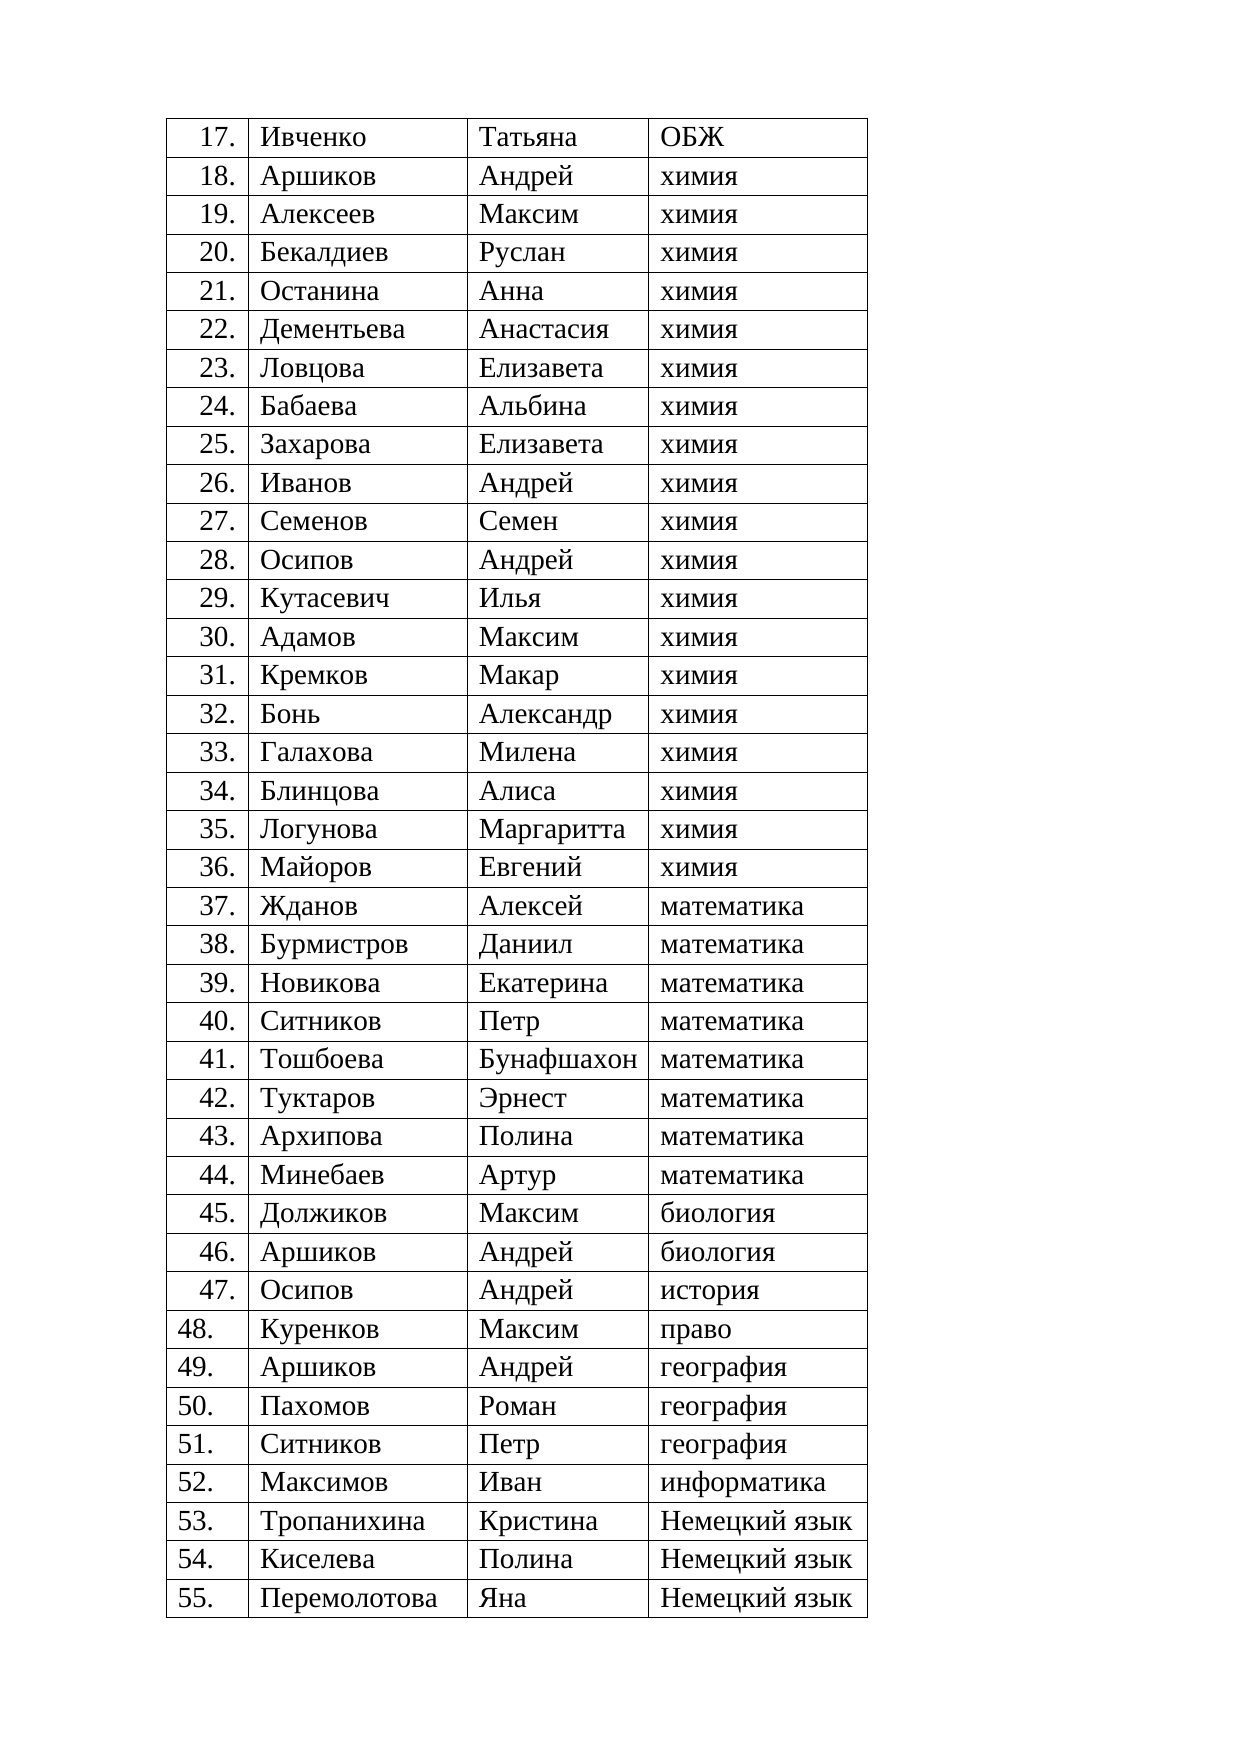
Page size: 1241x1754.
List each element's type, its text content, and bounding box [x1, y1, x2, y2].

table_cell Бунафшахон [468, 1042, 648, 1079]
table_cell Александр [468, 696, 648, 733]
table_cell математика [649, 1042, 867, 1079]
table_cell 36. [167, 850, 248, 887]
table_cell Маргаритта [468, 811, 648, 848]
table_cell Елизавета [468, 427, 648, 464]
table_cell химия [649, 811, 867, 848]
table_cell Анна [468, 273, 648, 310]
table_cell Пахомов [249, 1388, 467, 1425]
table_cell Бабаева [249, 388, 467, 426]
table_cell 48. [167, 1311, 248, 1348]
table_cell Семен [468, 504, 648, 541]
table_cell Киселева [249, 1541, 467, 1579]
table_cell 29. [167, 580, 248, 618]
table_cell Немецкий язык [649, 1503, 867, 1540]
table_cell химия [649, 657, 867, 695]
table_cell Андрей [468, 542, 648, 579]
table_cell химия [649, 619, 867, 656]
table_cell биология [649, 1234, 867, 1271]
table_cell 52. [167, 1465, 248, 1502]
table_cell география [649, 1349, 867, 1387]
table_cell Галахова [249, 734, 467, 772]
table_cell 39. [167, 965, 248, 1002]
table_cell Немецкий язык [649, 1580, 867, 1617]
table_cell Бурмистров [249, 926, 467, 964]
table_cell Евгений [468, 850, 648, 887]
table_cell математика [649, 965, 867, 1002]
table_cell Перемолотова [249, 1580, 467, 1617]
table_cell 54. [167, 1541, 248, 1579]
table_cell Ивченко [249, 119, 467, 157]
table_cell география [649, 1426, 867, 1463]
table_cell Екатерина [468, 965, 648, 1002]
table_cell 47. [167, 1272, 248, 1310]
table_cell Эрнест [468, 1080, 648, 1117]
table_cell математика [649, 1003, 867, 1041]
table_cell Минебаев [249, 1157, 467, 1194]
table_cell 27. [167, 504, 248, 541]
table_cell Блинцова [249, 773, 467, 810]
table_cell химия [649, 350, 867, 387]
table_cell Алексей [468, 888, 648, 925]
table_cell Осипов [249, 542, 467, 579]
table_cell география [649, 1388, 867, 1425]
table_cell химия [649, 388, 867, 426]
table_cell 42. [167, 1080, 248, 1117]
table_cell Туктаров [249, 1080, 467, 1117]
table_cell Останина [249, 273, 467, 310]
table_cell Семенов [249, 504, 467, 541]
table_cell химия [649, 850, 867, 887]
table_cell 17. [167, 119, 248, 157]
table_cell 45. [167, 1195, 248, 1233]
table_cell Иван [468, 1465, 648, 1502]
table_cell 23. [167, 350, 248, 387]
table_cell Жданов [249, 888, 467, 925]
table_cell Должиков [249, 1195, 467, 1233]
table_cell 30. [167, 619, 248, 656]
table_cell математика [649, 888, 867, 925]
table_cell Полина [468, 1541, 648, 1579]
table_cell Ситников [249, 1426, 467, 1463]
table_cell Архипова [249, 1119, 467, 1156]
table_cell 25. [167, 427, 248, 464]
table_cell 53. [167, 1503, 248, 1540]
table_cell Полина [468, 1119, 648, 1156]
table_cell Осипов [249, 1272, 467, 1310]
table_cell Майоров [249, 850, 467, 887]
table_cell биология [649, 1195, 867, 1233]
table_cell Куренков [249, 1311, 467, 1348]
table_cell 28. [167, 542, 248, 579]
table_cell Максимов [249, 1465, 467, 1502]
table_cell Андрей [468, 158, 648, 195]
table_cell Максим [468, 1311, 648, 1348]
table_cell 26. [167, 465, 248, 502]
table_cell Аршиков [249, 1234, 467, 1271]
table_cell ОБЖ [649, 119, 867, 157]
table_cell 31. [167, 657, 248, 695]
table_cell химия [649, 427, 867, 464]
table_cell 32. [167, 696, 248, 733]
table_cell 50. [167, 1388, 248, 1425]
table_cell Максим [468, 619, 648, 656]
table_cell право [649, 1311, 867, 1348]
table_cell математика [649, 1080, 867, 1117]
table_cell 37. [167, 888, 248, 925]
table_cell Захарова [249, 427, 467, 464]
table_cell 35. [167, 811, 248, 848]
table_cell 33. [167, 734, 248, 772]
table_cell 43. [167, 1119, 248, 1156]
table_cell 44. [167, 1157, 248, 1194]
table_cell 49. [167, 1349, 248, 1387]
table_cell 34. [167, 773, 248, 810]
table_cell 18. [167, 158, 248, 195]
table_cell математика [649, 1119, 867, 1156]
table_cell Артур [468, 1157, 648, 1194]
table_cell Андрей [468, 1349, 648, 1387]
table_cell Дементьева [249, 311, 467, 349]
table_cell Адамов [249, 619, 467, 656]
table_cell химия [649, 734, 867, 772]
table_cell Даниил [468, 926, 648, 964]
table_cell Альбина [468, 388, 648, 426]
table_cell Немецкий язык [649, 1541, 867, 1579]
table_cell Андрей [468, 1272, 648, 1310]
table_cell 40. [167, 1003, 248, 1041]
table_cell Андрей [468, 465, 648, 502]
table_cell Руслан [468, 235, 648, 272]
table_cell 22. [167, 311, 248, 349]
table_cell химия [649, 273, 867, 310]
table_cell химия [649, 542, 867, 579]
table_cell химия [649, 696, 867, 733]
table_cell Анастасия [468, 311, 648, 349]
table_cell Петр [468, 1003, 648, 1041]
table_cell 46. [167, 1234, 248, 1271]
table_cell 51. [167, 1426, 248, 1463]
table_cell Кутасевич [249, 580, 467, 618]
table_cell химия [649, 196, 867, 233]
table_cell Илья [468, 580, 648, 618]
table_cell химия [649, 504, 867, 541]
table_cell Милена [468, 734, 648, 772]
table_cell Елизавета [468, 350, 648, 387]
table_cell Бекалдиев [249, 235, 467, 272]
table_cell химия [649, 465, 867, 502]
table_cell Новикова [249, 965, 467, 1002]
table_cell Логунова [249, 811, 467, 848]
table_cell 38. [167, 926, 248, 964]
table_cell 55. [167, 1580, 248, 1617]
table_cell Алексеев [249, 196, 467, 233]
table_cell Аршиков [249, 158, 467, 195]
table_cell химия [649, 235, 867, 272]
table_cell Роман [468, 1388, 648, 1425]
table_cell Максим [468, 196, 648, 233]
table_cell Тропанихина [249, 1503, 467, 1540]
table_cell 41. [167, 1042, 248, 1079]
table_cell Макар [468, 657, 648, 695]
table_cell Ситников [249, 1003, 467, 1041]
table_cell Андрей [468, 1234, 648, 1271]
table_cell Иванов [249, 465, 467, 502]
table_cell Тошбоева [249, 1042, 467, 1079]
table_cell 19. [167, 196, 248, 233]
table_cell Бонь [249, 696, 467, 733]
table_cell математика [649, 926, 867, 964]
table_cell Татьяна [468, 119, 648, 157]
table_cell Ловцова [249, 350, 467, 387]
table_cell химия [649, 580, 867, 618]
table_cell Максим [468, 1195, 648, 1233]
table_cell химия [649, 158, 867, 195]
table_cell Петр [468, 1426, 648, 1463]
table_cell Аршиков [249, 1349, 467, 1387]
table_cell 20. [167, 235, 248, 272]
table_cell Алиса [468, 773, 648, 810]
table_cell 24. [167, 388, 248, 426]
table_cell Яна [468, 1580, 648, 1617]
table_cell Кристина [468, 1503, 648, 1540]
table_cell 21. [167, 273, 248, 310]
table_cell информатика [649, 1465, 867, 1502]
table_cell история [649, 1272, 867, 1310]
table_cell математика [649, 1157, 867, 1194]
table_cell Кремков [249, 657, 467, 695]
table_cell химия [649, 773, 867, 810]
table_cell химия [649, 311, 867, 349]
